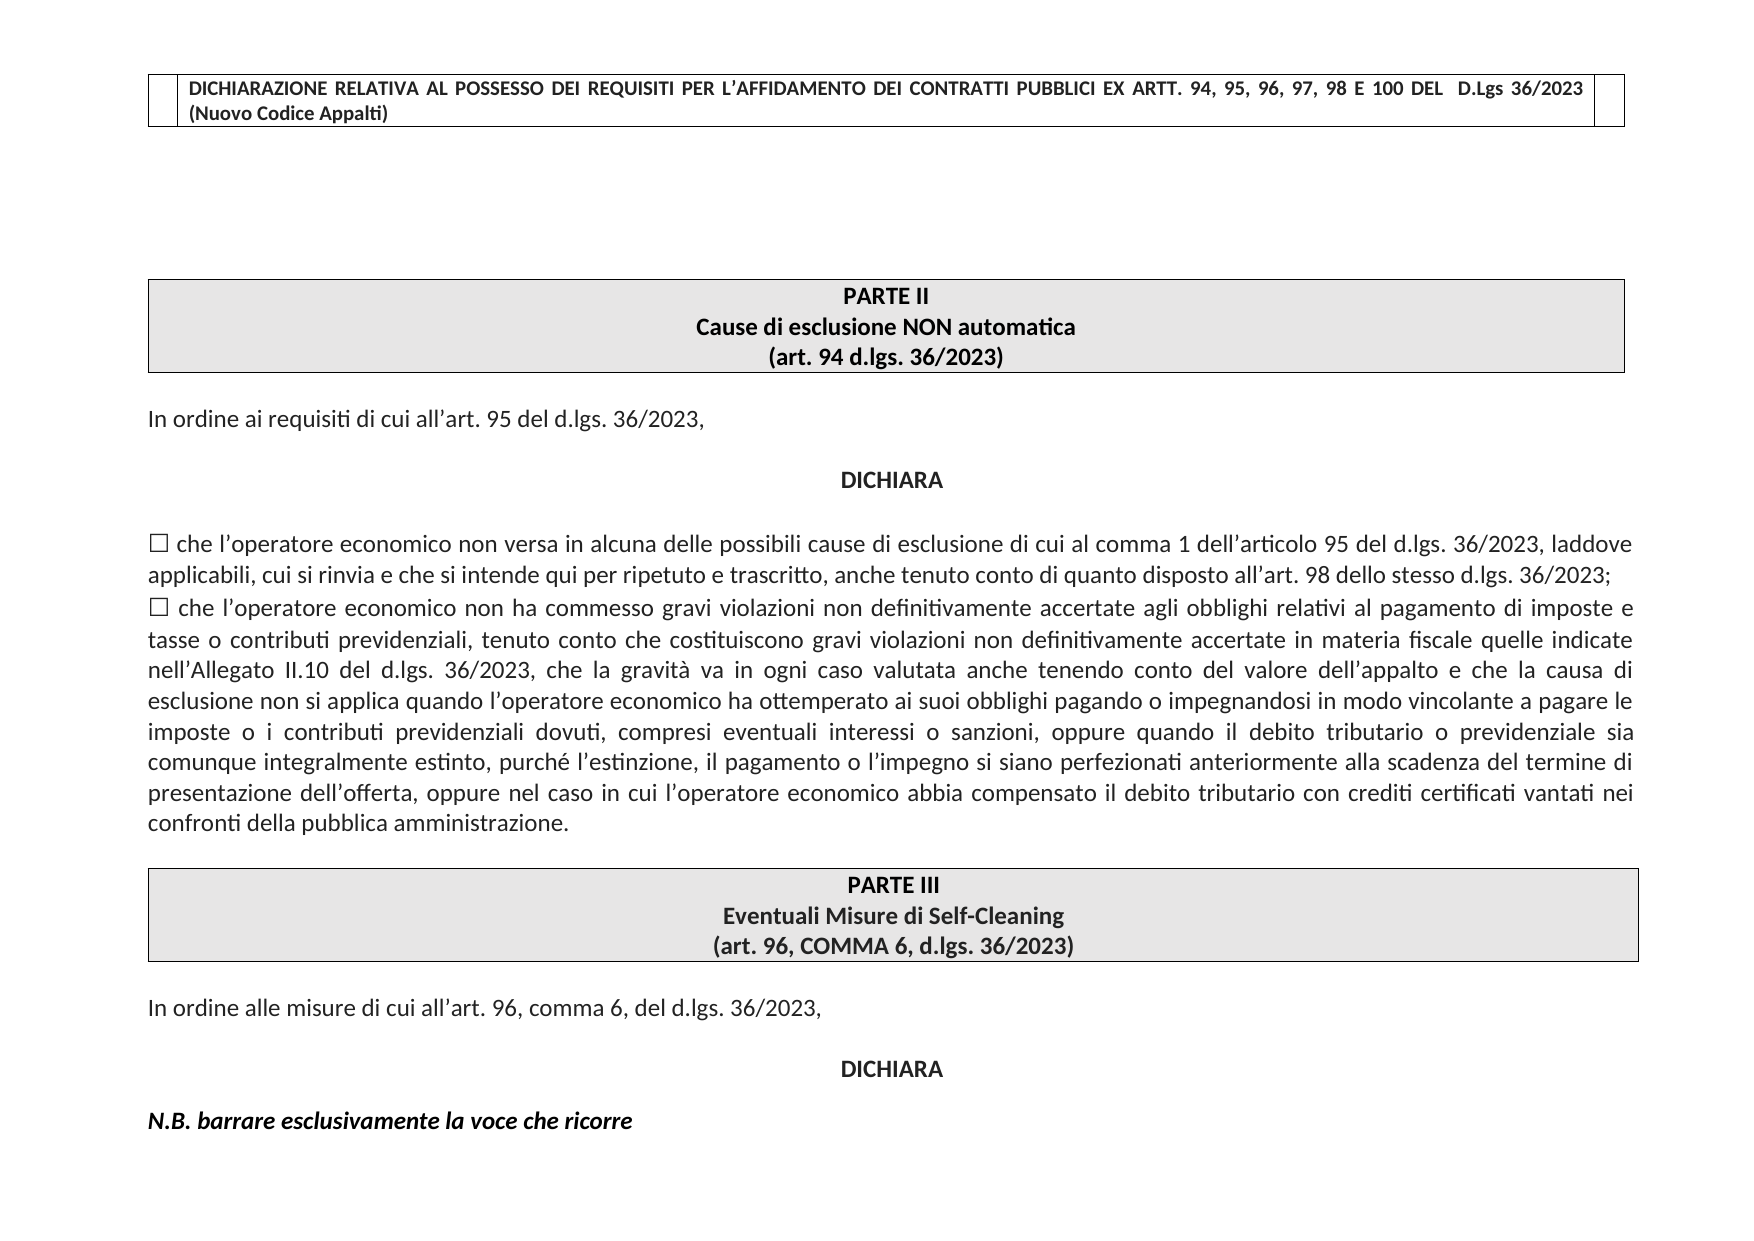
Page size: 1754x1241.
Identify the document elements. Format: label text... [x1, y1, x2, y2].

table_header PARTE III Eventuali Misure di Self-Cleaning (art. 96, COMMA 6, d.lgs. 36/2023) [149, 869, 1638, 961]
text DICHIARA [148, 1053, 1636, 1084]
table_header PARTE II Cause di esclusione NON automatica (art. 94 d.lgs. 36/2023) [149, 280, 1624, 372]
text ☐ che l’operatore economico non ha commesso gravi violazioni non definitivamente accertate agli obblighi relativi al pagamento di imposte e tasse o contributi previdenziali, tenuto conto che costituiscono gravi violazioni non definitivamente accertate in materia fiscale quelle indicate nell’Allegato II.10 del d.lgs. 36/2023, che la gravità va in ogni caso valutata anche tenendo conto del valore dell’appalto e che la causa di esclusione non si applica quando l’operatore economico ha ottemperato ai suoi obblighi pagando o impegnandosi in modo vincolante a pagare le imposte o i contributi previdenziali dovuti, compresi eventuali interessi o sanzioni, oppure quando il debito tributario o previdenziale sia comunque integralmente estinto, purché l’estinzione, il pagamento o l’impegno si siano perfezionati anteriormente alla scadenza del termine di presentazione dell’offerta, oppure nel caso in cui l’operatore economico abbia compensato il debito tributario con crediti certificati vantati nei confronti della pubblica amministrazione. [148, 590, 1636, 838]
text DICHIARA [148, 464, 1636, 495]
text In ordine alle misure di cui all’art. 96, comma 6, del d.lgs. 36/2023, [148, 992, 1636, 1023]
text In ordine ai requisiti di cui all’art. 95 del d.lgs. 36/2023, [148, 403, 1636, 434]
text ☐ che l’operatore economico non versa in alcuna delle possibili cause di esclusione di cui al comma 1 dell’articolo 95 del d.lgs. 36/2023, laddove applicabili, cui si rinvia e che si intende qui per ripetuto e trascritto, anche tenuto conto di quanto disposto all’art. 98 dello stesso d.lgs. 36/2023; [148, 526, 1636, 590]
